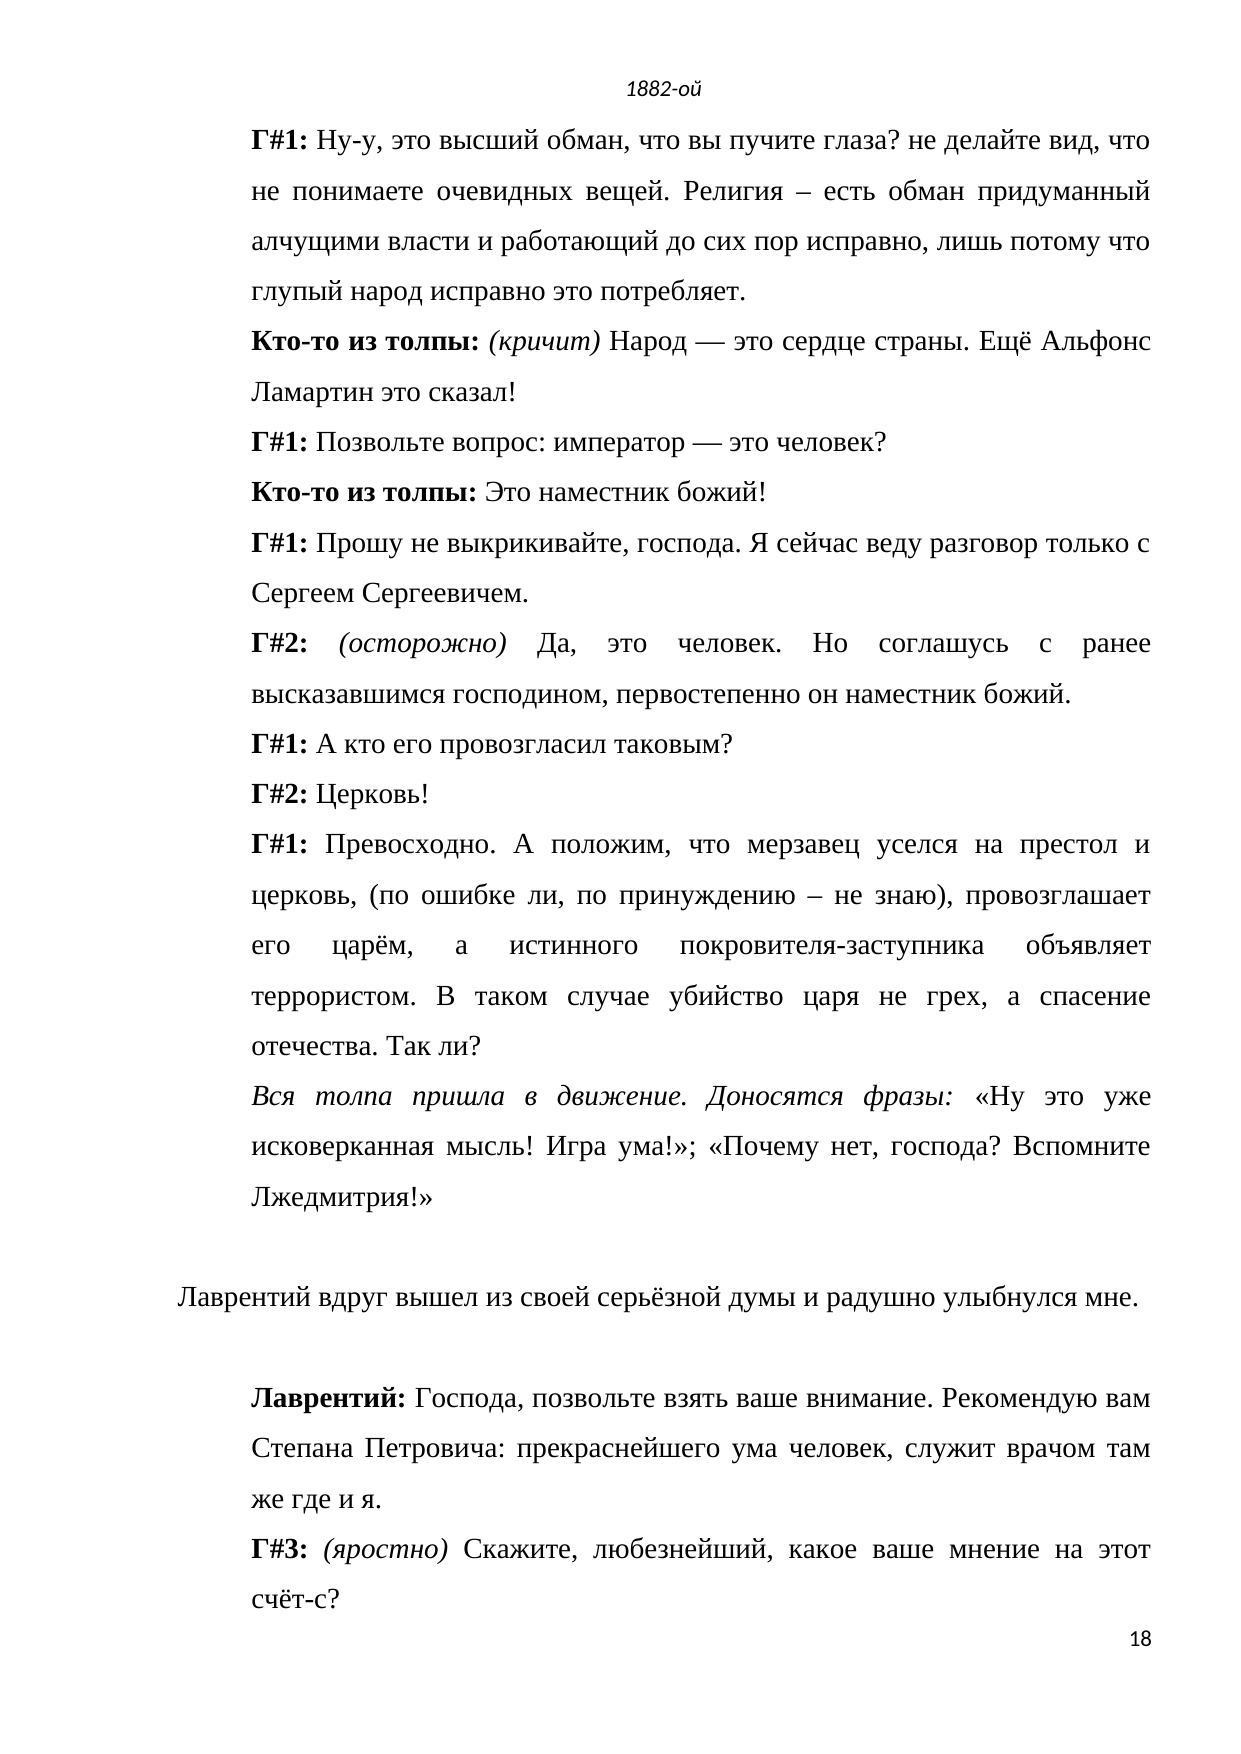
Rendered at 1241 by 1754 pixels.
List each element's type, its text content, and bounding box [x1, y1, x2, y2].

text Вся толпа пришла в движение. Доносятся фразы: «Ну это уже исковерканная мысль! Игра ума!»; «Почему нет, господа? Вспомните Лжедмитрия!» [251, 1078, 1152, 1212]
text Лаврентий вдруг вышел из своей серьёзной думы и радушно улыбнулся мне. [177, 1279, 1152, 1313]
text Г#1: Превосходно. А положим, что мерзавец уселся на престол и церковь, (по ошибке ли, по принуждению – не знаю), провозглашает его царём, а истинного покровителя-заступника объявляет террористом. В таком случае убийство царя не грех, а спасение отечества. Так ли? [251, 827, 1152, 1061]
text Г#1: Ну-у, это высший обман, что вы пучите глаза? не делайте вид, что не понимаете очевидных вещей. Религия – есть обман придуманный алчущими власти и работающий до сих пор исправно, лишь потому что глупый народ исправно это потребляет. [251, 122, 1152, 307]
text Г#1: А кто его провозгласил таковым? [251, 726, 1152, 759]
text Г#2: Церковь! [251, 776, 1152, 810]
text Г#2: (осторожно) Да, это человек. Но соглашусь с ранее высказавшимся господином, первостепенно он наместник божий. [251, 625, 1152, 709]
text Г#3: (яростно) Скажите, любезнейший, какое ваше мнение на этот счёт-с? [251, 1531, 1152, 1615]
text Лаврентий: Господа, позвольте взять ваше внимание. Рекомендую вам Степана Петровича: прекраснейшего ума человек, служит врачом там же где и я. [251, 1380, 1152, 1514]
text Кто-то из толпы: (кричит) Народ — это сердце страны. Ещё Альфонс Ламартин это сказал! [251, 323, 1152, 407]
text Г#1: Прошу не выкрикивайте, господа. Я сейчас веду разговор только с Сергеем Сергеевичем. [251, 525, 1152, 609]
text Кто-то из толпы: Это наместник божий! [251, 474, 1152, 508]
text Г#1: Позвольте вопрос: император — это человек? [251, 424, 1152, 458]
